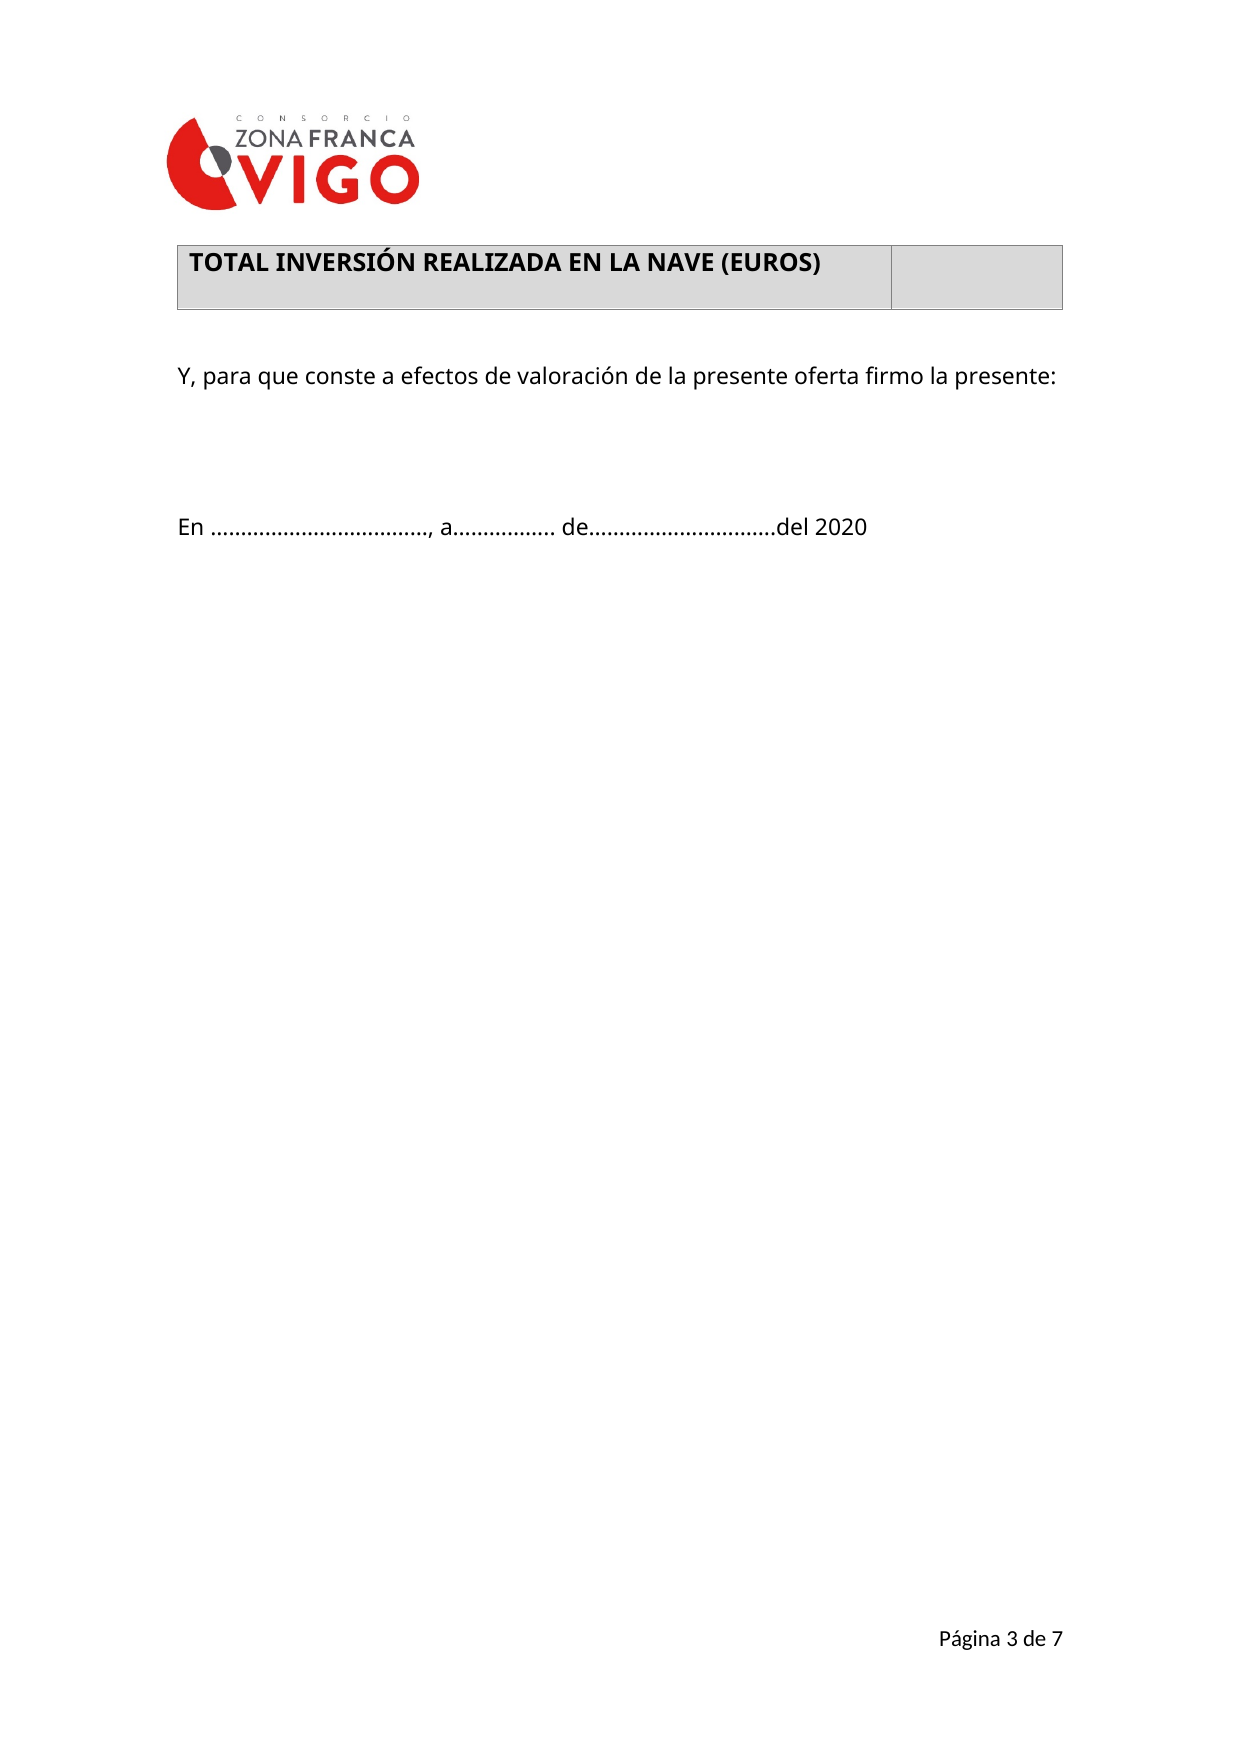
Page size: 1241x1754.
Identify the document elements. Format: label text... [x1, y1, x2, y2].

table_cell [892, 246, 1062, 308]
picture [156, 94, 430, 227]
table_cell TOTAL INVERSIÓN REALIZADA EN LA NAVE (EUROS) [178, 246, 891, 308]
text Y, para que conste a efectos de valoración de la presente oferta firmo la presente: [177, 360, 1063, 391]
text En ………………………………, a…………….. de………………………….del 2020 [177, 511, 1063, 542]
